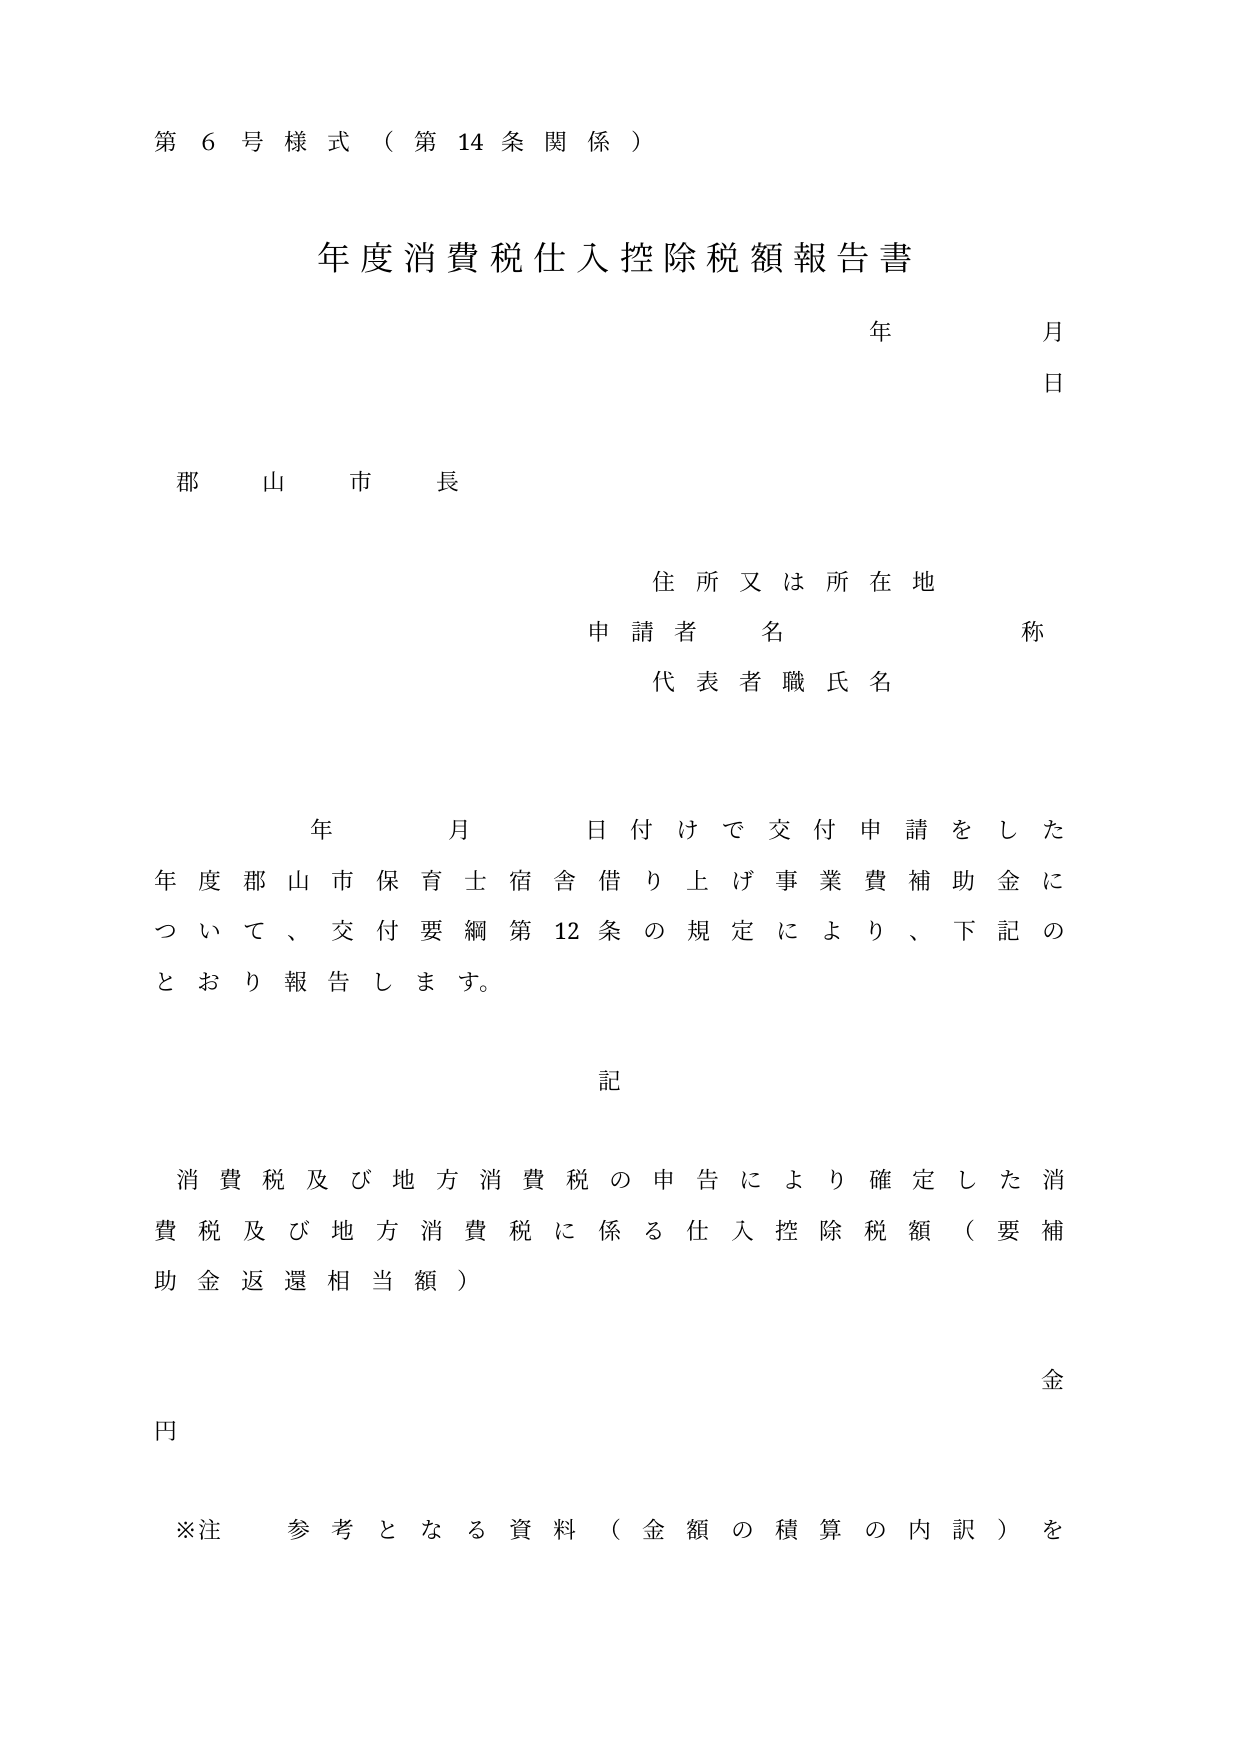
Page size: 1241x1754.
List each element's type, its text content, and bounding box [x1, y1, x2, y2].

text 第６号様式（第14条関係） [154, 124, 1086, 158]
text 代表者職氏名 [154, 663, 1081, 697]
text 金 円 [154, 1362, 1086, 1446]
text 記 [154, 1063, 1086, 1096]
text 年 月 日 [154, 314, 1086, 398]
text 郡 山 市 長 [154, 464, 1086, 497]
text 消費税及び地方消費税の申告により確定した消費税及び地方消費税に係る仕入控除税額（要補助金返還相当額） [154, 1162, 1086, 1297]
text 年 月 日付けで交付申請をした 年度郡山市保育士宿舎借り上げ事業費補助金について、交付要綱第12条の規定により、下記のとおり報告します。 [154, 812, 1086, 997]
text 住所又は所在地 [154, 563, 1086, 597]
text 申請者 名 称 [154, 613, 1081, 647]
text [154, 1512, 1086, 1546]
text 年度消費税仕入控除税額報告書 [154, 223, 1086, 290]
